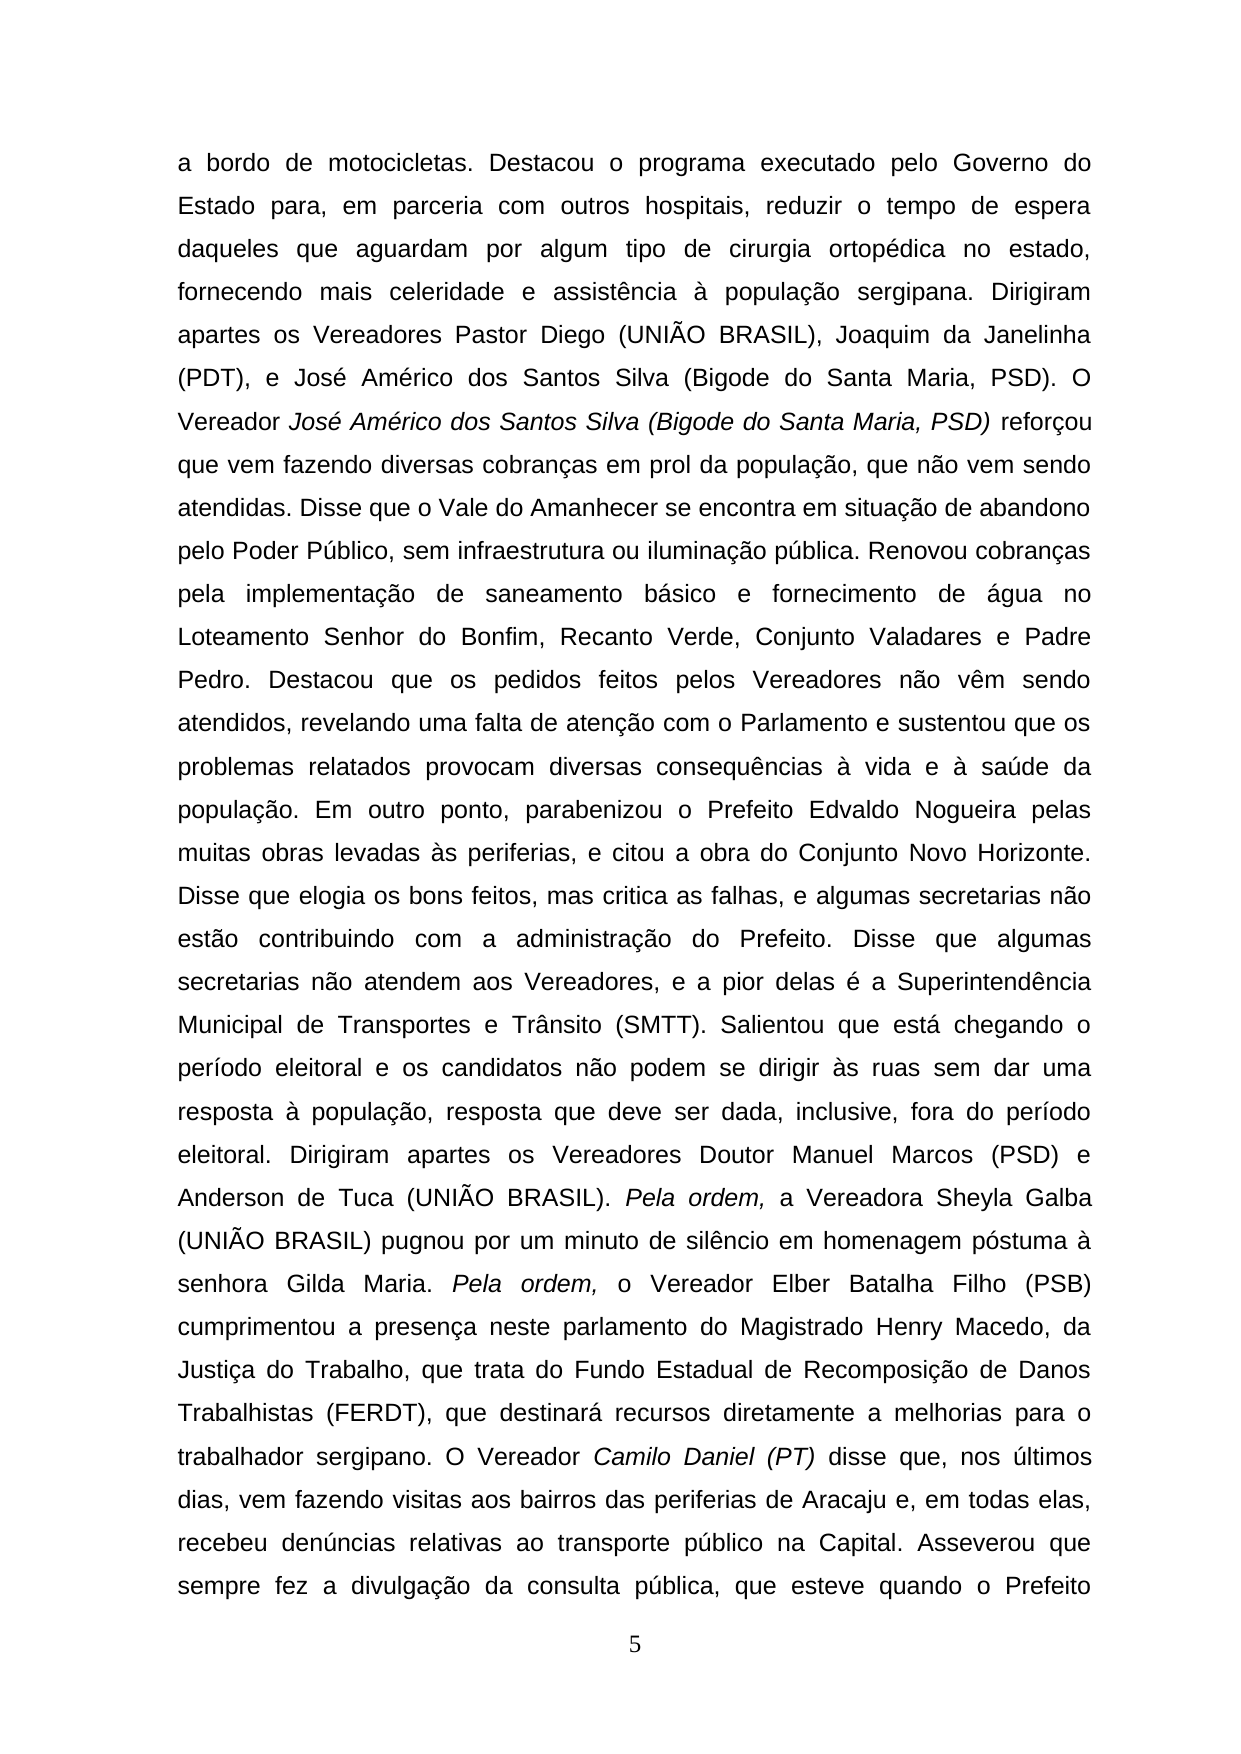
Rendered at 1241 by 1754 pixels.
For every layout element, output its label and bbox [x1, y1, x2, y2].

text [177, 148, 1092, 1599]
